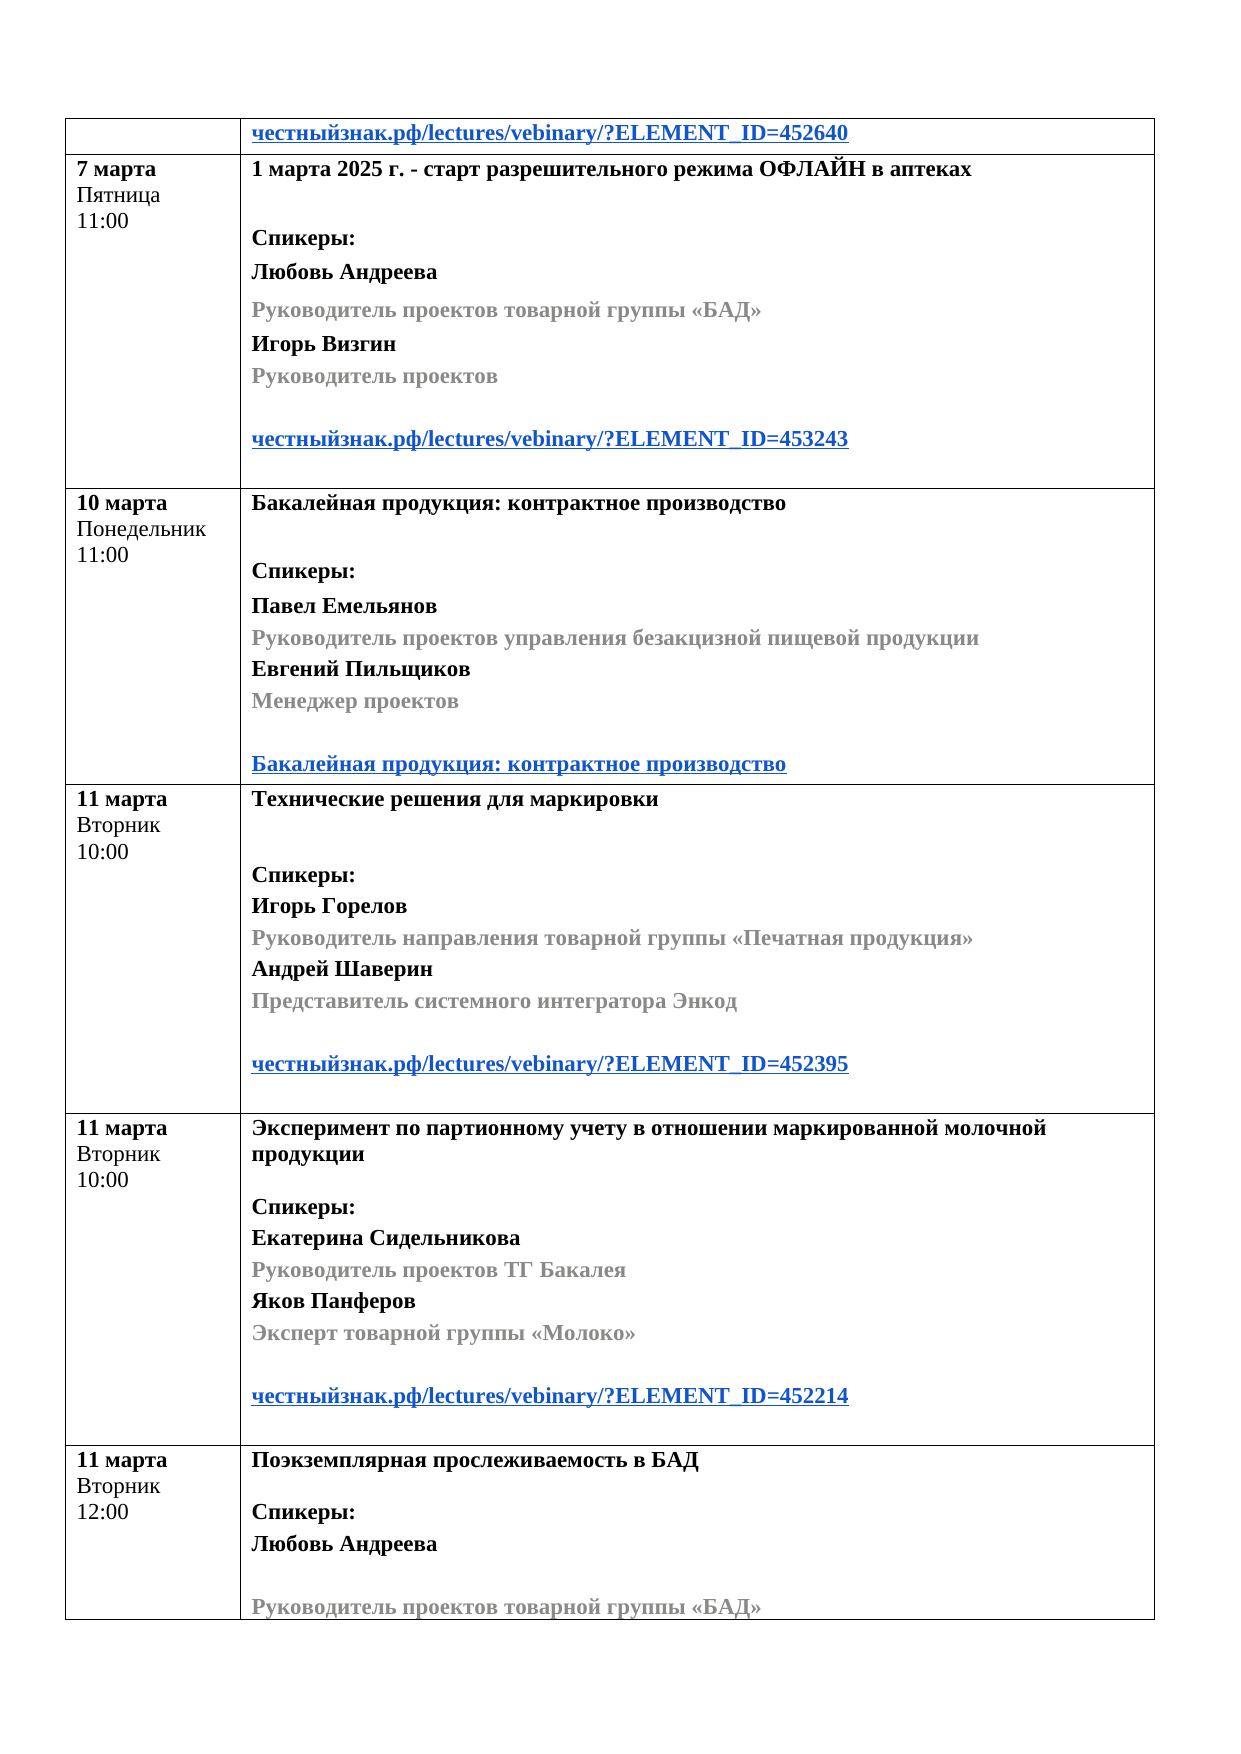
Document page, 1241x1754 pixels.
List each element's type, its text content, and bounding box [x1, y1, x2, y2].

table_cell 11 марта Вторник 10:00 [66, 785, 240, 1113]
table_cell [241, 119, 1154, 154]
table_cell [66, 1446, 240, 1619]
table_cell Технические решения для маркировки Спикеры: Игорь Горелов Руководитель направления товарной группы «Печатная продукция» Андрей Шаверин Представитель системного интегратора Энкод честныйзнак.рф/lectures/vebinary/?ELEMENT_ID=452395 [241, 785, 1154, 1113]
table_cell Эксперимент по партионному учету в отношении маркированной молочной продукции Спикеры: Екатерина Сидельникова Руководитель проектов ТГ Бакалея Яков Панферов Эксперт товарной группы «Молоко» честныйзнак.рф/lectures/vebinary/?ELEMENT_ID=452214 [241, 1114, 1154, 1444]
table_cell 10 марта Понедельник 11:00 [66, 489, 240, 784]
table_cell 1 марта 2025 г. - старт разрешительного режима ОФЛАЙН в аптеках Спикеры: Любовь Андреева Руководитель проектов товарной группы «БАД» Игорь Визгин Руководитель проектов честныйзнак.рф/lectures/vebinary/?ELEMENT_ID=453243 [241, 155, 1154, 488]
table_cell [66, 119, 240, 154]
table_cell 7 марта Пятница 11:00 [66, 155, 240, 488]
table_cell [241, 1446, 1154, 1619]
table_cell Бакалейная продукция: контрактное производство Спикеры: Павел Емельянов Руководитель проектов управления безакцизной пищевой продукции Евгений Пильщиков Менеджер проектов Бакалейная продукция: контрактное производство [241, 489, 1154, 784]
table_cell 11 марта Вторник 10:00 [66, 1114, 240, 1444]
